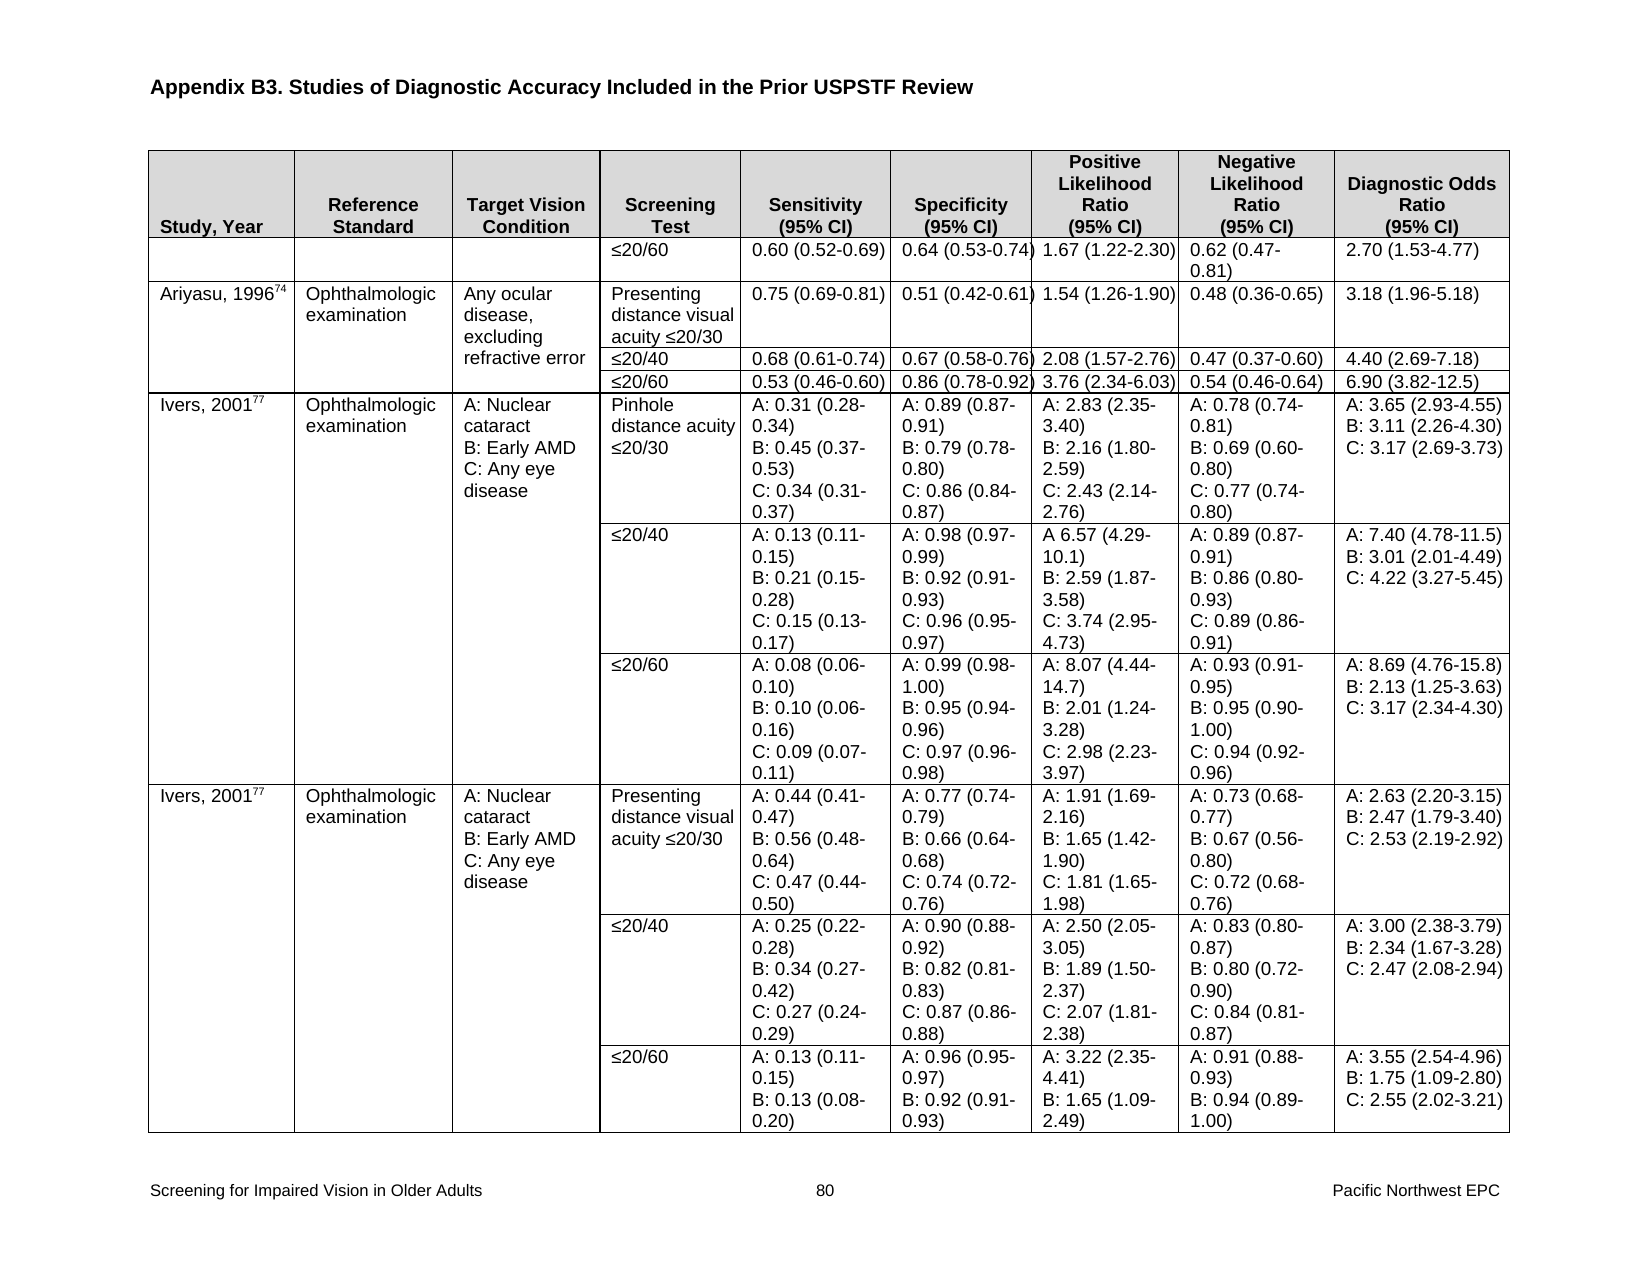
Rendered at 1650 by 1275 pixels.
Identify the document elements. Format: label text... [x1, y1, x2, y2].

table_cell A: 0.77 (0.74-0.79) B: 0.66 (0.64-0.68) C: 0.74 (0.72-0.76) [891, 785, 1031, 914]
table_cell 0.67 (0.58-0.76) [891, 348, 1031, 370]
table_cell A: Nuclear cataract B: Early AMD C: Any eye disease [453, 394, 599, 784]
table_cell A: 1.91 (1.69-2.16) B: 1.65 (1.42-1.90) C: 1.81 (1.65-1.98) [1032, 785, 1178, 914]
table_cell 1.54 (1.26-1.90) [1032, 282, 1178, 347]
table_cell A: 8.07 (4.44-14.7) B: 2.01 (1.24-3.28) C: 2.98 (2.23-3.97) [1032, 654, 1178, 784]
table_cell Ivers, 200177 [149, 394, 294, 784]
table_cell A: 0.91 (0.88-0.93) B: 0.94 (0.89-1.00) C: 0.92 (0.89-0.94) [1179, 1046, 1334, 1132]
table_cell A: 0.99 (0.98-1.00) B: 0.95 (0.94-0.96) C: 0.97 (0.96-0.98) [891, 654, 1031, 784]
table_cell Ivers, 200177 [149, 785, 294, 1132]
table_cell Any ocular disease, excluding refractive error [453, 282, 599, 392]
table_cell ≤20/40 [601, 348, 740, 370]
table_cell Ophthalmologic examination [295, 282, 452, 392]
table_cell A: 3.55 (2.54-4.96) B: 1.75 (1.09-2.80) C: 2.55 (2.02-3.21) [1335, 1046, 1509, 1132]
table_cell 2.70 (1.53-4.77) [1335, 238, 1509, 281]
table_header Reference Standard [295, 151, 452, 237]
table_cell ≤20/60 [601, 238, 740, 281]
table_cell 0.62 (0.47-0.81) [1179, 238, 1334, 281]
table_cell A: 0.98 (0.97-0.99) B: 0.92 (0.91-0.93) C: 0.96 (0.95-0.97) [891, 524, 1031, 653]
table_header Target Vision Condition [453, 151, 599, 237]
table_cell A: 2.83 (2.35-3.40) B: 2.16 (1.80-2.59) C: 2.43 (2.14-2.76) [1032, 394, 1178, 523]
table_cell 0.47 (0.37-0.60) [1179, 348, 1334, 370]
table_cell 4.40 (2.69-7.18) [1335, 348, 1509, 370]
table_header Diagnostic Odds Ratio (95% CI) [1335, 151, 1509, 237]
table_cell A: 0.73 (0.68-0.77) B: 0.67 (0.56-0.80) C: 0.72 (0.68-0.76) [1179, 785, 1334, 914]
table_cell 6.90 (3.82-12.5) [1335, 371, 1509, 392]
table_cell Ophthalmologic examination [295, 785, 452, 1132]
table_cell 0.54 (0.46-0.64) [1179, 371, 1334, 392]
table_cell A: 3.00 (2.38-3.79) B: 2.34 (1.67-3.28) C: 2.47 (2.08-2.94) [1335, 915, 1509, 1044]
table_cell A: 0.31 (0.28-0.34) B: 0.45 (0.37-0.53) C: 0.34 (0.31-0.37) [741, 394, 890, 523]
table_header Sensitivity (95% CI) [741, 151, 890, 237]
table_cell ≤20/60 [601, 654, 740, 784]
table_cell 0.51 (0.42-0.61) [891, 282, 1031, 347]
table_cell A: 0.89 (0.87-0.91) B: 0.86 (0.80-0.93) C: 0.89 (0.86-0.91) [1179, 524, 1334, 653]
table_cell 3.18 (1.96-5.18) [1335, 282, 1509, 347]
table_cell A: 0.83 (0.80-0.87) B: 0.80 (0.72-0.90) C: 0.84 (0.81-0.87) [1179, 915, 1334, 1044]
table_cell 2.08 (1.57-2.76) [1032, 348, 1178, 370]
table_cell 0.53 (0.46-0.60) [741, 371, 890, 392]
table_cell A: 0.08 (0.06-0.10) B: 0.10 (0.06-0.16) C: 0.09 (0.07-0.11) [741, 654, 890, 784]
table_header Specificity (95% CI) [891, 151, 1031, 237]
table_cell Presenting distance visual acuity ≤20/30 [601, 282, 740, 347]
table_cell A 6.57 (4.29-10.1) B: 2.59 (1.87-3.58) C: 3.74 (2.95-4.73) [1032, 524, 1178, 653]
table_cell A: 0.89 (0.87-0.91) B: 0.79 (0.78-0.80) C: 0.86 (0.84-0.87) [891, 394, 1031, 523]
table_cell Presenting distance visual acuity ≤20/30 [601, 785, 740, 914]
table_cell ≤20/60 [601, 371, 740, 392]
table_cell A: 0.90 (0.88-0.92) B: 0.82 (0.81-0.83) C: 0.87 (0.86-0.88) [891, 915, 1031, 1044]
table_cell A: 0.13 (0.11-0.15) B: 0.13 (0.08-0.20) C: 0.14 (0.12-0.16) [741, 1046, 890, 1132]
table_header Study, Year [149, 151, 294, 237]
table_cell 0.75 (0.69-0.81) [741, 282, 890, 347]
table_cell ≤20/60 [601, 1046, 740, 1132]
table_cell 3.76 (2.34-6.03) [1032, 371, 1178, 392]
table_cell A: Nuclear cataract B: Early AMD C: Any eye disease [453, 785, 599, 1132]
table_cell A: 0.78 (0.74-0.81) B: 0.69 (0.60-0.80) C: 0.77 (0.74-0.80) [1179, 394, 1334, 523]
table_cell A: 0.25 (0.22-0.28) B: 0.34 (0.27-0.42) C: 0.27 (0.24-0.29) [741, 915, 890, 1044]
table_cell Ariyasu, 199674 [149, 282, 294, 392]
table_cell 1.67 (1.22-2.30) [1032, 238, 1178, 281]
table_cell Ophthalmologic examination [295, 394, 452, 784]
table_cell ≤20/40 [601, 524, 740, 653]
table_cell Pinhole distance acuity ≤20/30 [601, 394, 740, 523]
table_header Screening Test [601, 151, 740, 237]
table_cell A: 3.22 (2.35-4.41) B: 1.65 (1.09-2.49) C: 2.33 (1.89-2.88) [1032, 1046, 1178, 1132]
table_header Negative Likelihood Ratio (95% CI) [1179, 151, 1334, 237]
table_cell 0.68 (0.61-0.74) [741, 348, 890, 370]
table_cell A: 2.63 (2.20-3.15) B: 2.47 (1.79-3.40) C: 2.53 (2.19-2.92) [1335, 785, 1509, 914]
table_cell 0.64 (0.53-0.74) [891, 238, 1031, 281]
table_cell A: 8.69 (4.76-15.8) B: 2.13 (1.25-3.63) C: 3.17 (2.34-4.30) [1335, 654, 1509, 784]
table_cell A: 2.50 (2.05-3.05) B: 1.89 (1.50-2.37) C: 2.07 (1.81-2.38) [1032, 915, 1178, 1044]
table_cell A: 7.40 (4.78-11.5) B: 3.01 (2.01-4.49) C: 4.22 (3.27-5.45) [1335, 524, 1509, 653]
table_cell 0.48 (0.36-0.65) [1179, 282, 1334, 347]
table_header Positive Likelihood Ratio (95% CI) [1032, 151, 1178, 237]
table_cell A: 0.13 (0.11-0.15) B: 0.21 (0.15-0.28) C: 0.15 (0.13-0.17) [741, 524, 890, 653]
table_cell A: 0.96 (0.95-0.97) B: 0.92 (0.91-0.93) C: 0.94 (0.93-0.95) [891, 1046, 1031, 1132]
table_cell A: 0.44 (0.41-0.47) B: 0.56 (0.48-0.64) C: 0.47 (0.44-0.50) [741, 785, 890, 914]
table_cell A: 0.93 (0.91-0.95) B: 0.95 (0.90-1.00) C: 0.94 (0.92-0.96) [1179, 654, 1334, 784]
table_cell 0.86 (0.78-0.92) [891, 371, 1031, 392]
table_cell A: 3.65 (2.93-4.55) B: 3.11 (2.26-4.30) C: 3.17 (2.69-3.73) [1335, 394, 1509, 523]
table_cell 0.60 (0.52-0.69) [741, 238, 890, 281]
table_cell ≤20/40 [601, 915, 740, 1044]
